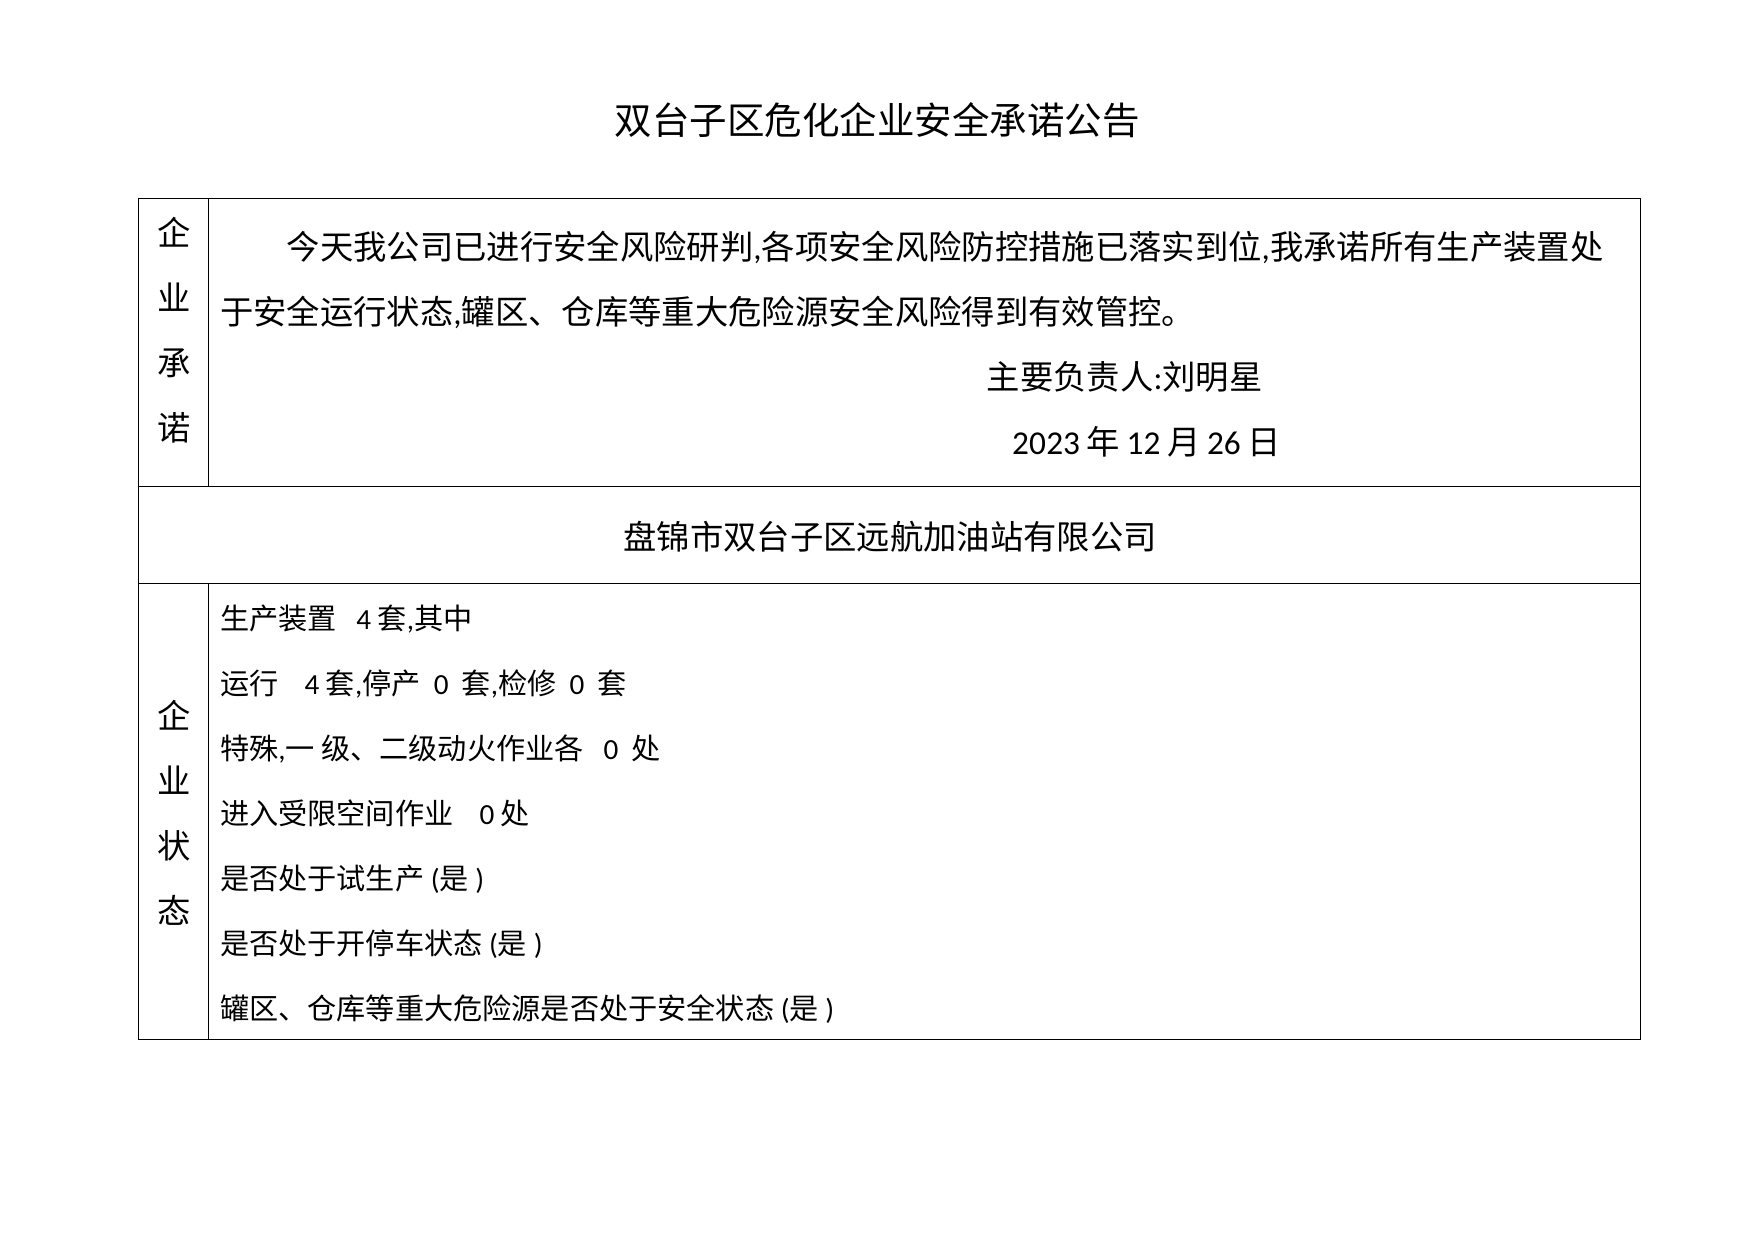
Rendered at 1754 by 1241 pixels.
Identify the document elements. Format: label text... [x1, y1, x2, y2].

table_cell 企业状态 [139, 584, 208, 1039]
table_cell 生产装置 4 套,其中 运行 4 套,停产 0 套,检修 0 套 特殊,一 级、二级动火作业各 0 处 进入受限空间作业 0 处 是否处于试生产 (是 ) 是否处于开停车状态 (是 ) 罐区、仓库等重大危险源是否处于安全状态 (是 ) [209, 584, 1640, 1039]
table_cell 今天我公司已进行安全风险研判,各项安全风险防控措施已落实到位,我承诺所有生产装置处于安全运行状态,罐区、仓库等重大危险源安全风险得到有效管控。 主要负责人:刘明星 2023年12月26日 [209, 199, 1640, 486]
table_cell 盘锦市双台子区远航加油站有限公司 [139, 487, 1640, 583]
table_cell 企业承诺 [139, 199, 208, 486]
